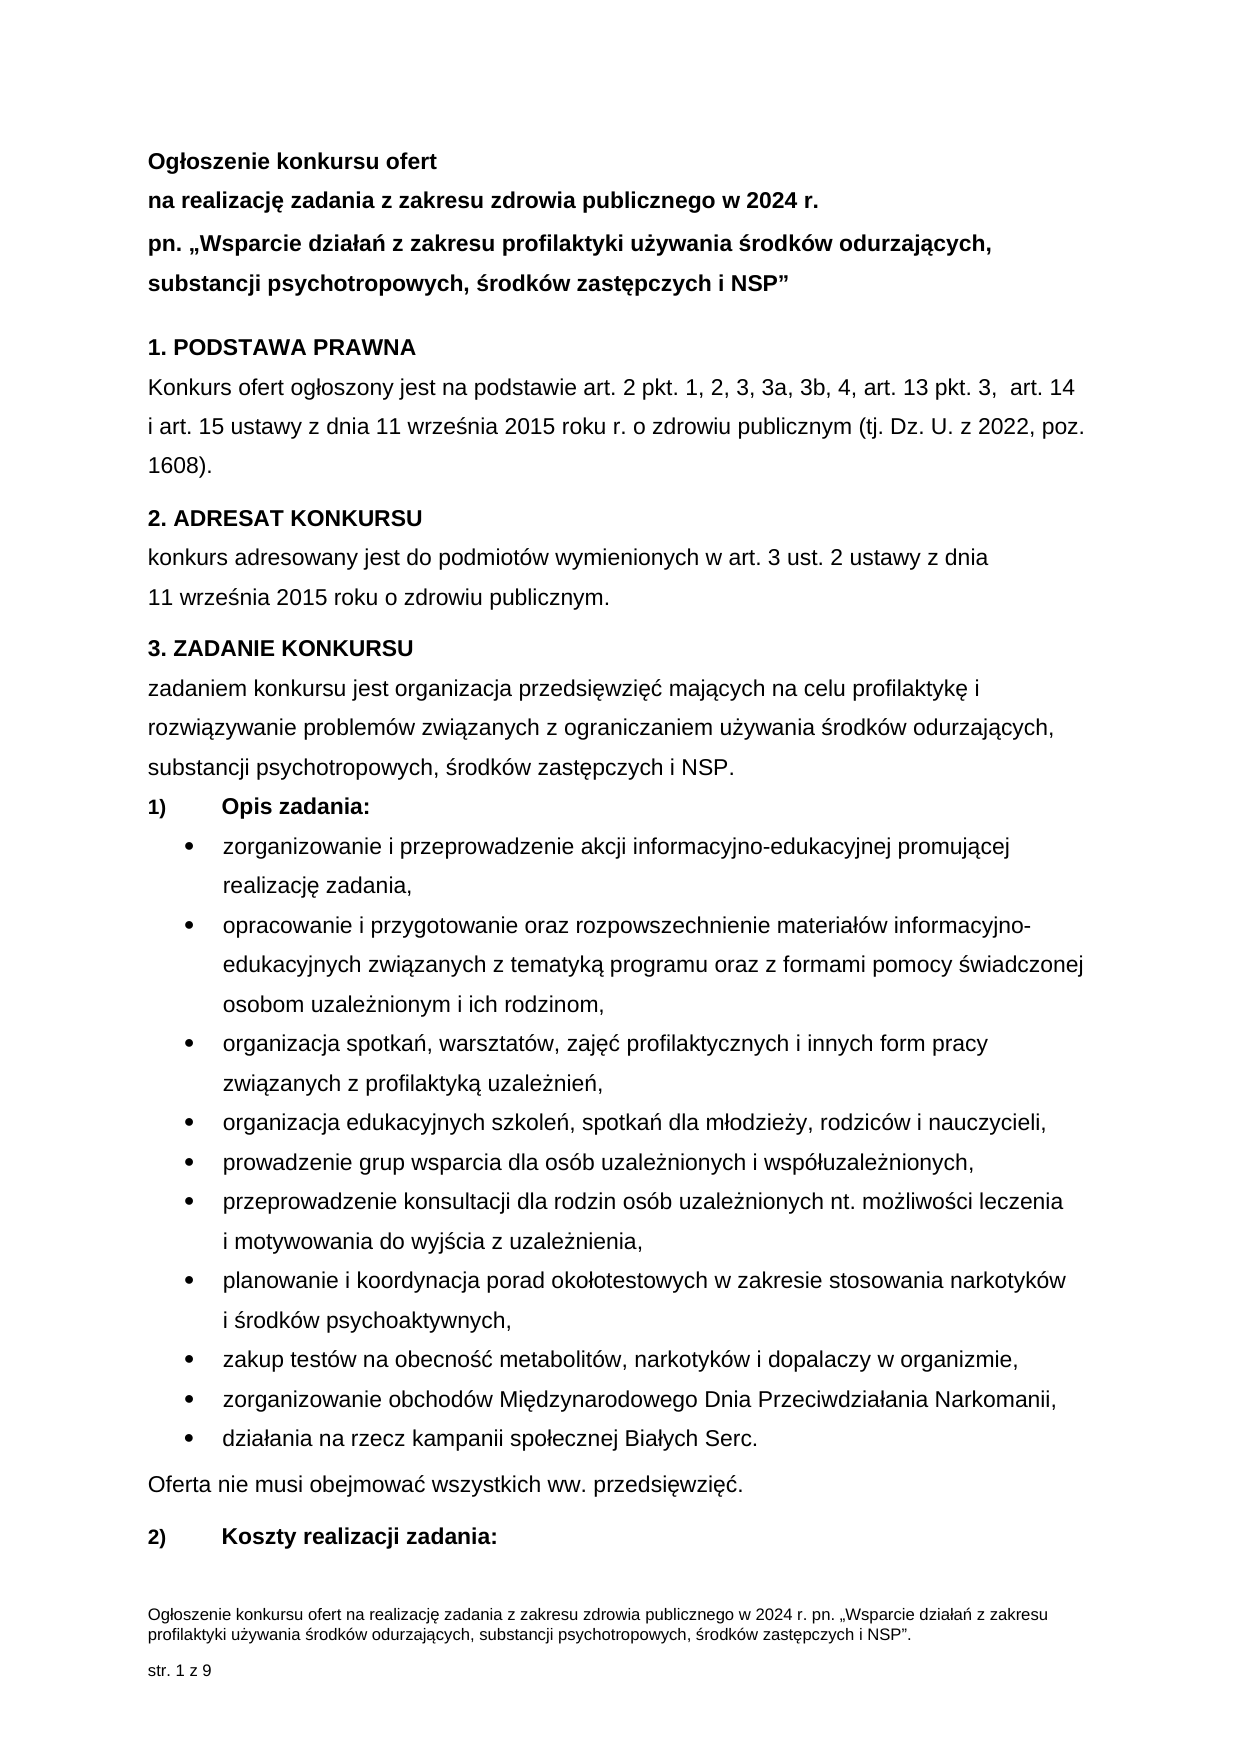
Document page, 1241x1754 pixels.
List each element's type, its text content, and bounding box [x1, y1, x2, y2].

text 2. ADRESAT KONKURSU [148, 504, 1093, 531]
list zorganizowanie obchodów Międzynarodowego Dnia Przeciwdziałania Narkomanii, [185, 1386, 1093, 1412]
list przeprowadzenie konsultacji dla rodzin osób uzależnionych nt. możliwości leczenia i motywowania do wyjścia z uzależnienia, [185, 1188, 1093, 1254]
text Oferta nie musi obejmować wszystkich ww. przedsięwzięć. [148, 1471, 1093, 1497]
text na realizację zadania z zakresu zdrowia publicznego w 2024 r. [148, 187, 1093, 213]
list organizacja spotkań, warsztatów, zajęć profilaktycznych i innych form pracy związanych z profilaktyką uzależnień, [185, 1030, 1093, 1096]
list Opis zadania: [148, 793, 1093, 820]
list Koszty realizacji zadania: [148, 1523, 1093, 1549]
list planowanie i koordynacja porad okołotestowych w zakresie stosowania narkotyków i środków psychoaktywnych, [185, 1267, 1093, 1333]
list zorganizowanie i przeprowadzenie akcji informacyjno-edukacyjnej promującej realizację zadania, [185, 833, 1093, 899]
text zadaniem konkursu jest organizacja przedsięwzięć mających na celu profilaktykę i rozwiązywanie problemów związanych z ograniczaniem używania środków odurzających, substancji psychotropowych, środków zastępczych i NSP. [148, 675, 1093, 780]
list prowadzenie grup wsparcia dla osób uzależnionych i współuzależnionych, [185, 1149, 1093, 1175]
text 1. PODSTAWA PRAWNA [148, 334, 1093, 360]
text Ogłoszenie konkursu ofert [148, 148, 1093, 174]
text konkurs adresowany jest do podmiotów wymienionych w art. 3 ust. 2 ustawy z dnia 11 września 2015 roku o zdrowiu publicznym. [148, 544, 1093, 610]
text 3. ZADANIE KONKURSU [148, 635, 1093, 662]
list organizacja edukacyjnych szkoleń, spotkań dla młodzieży, rodziców i nauczycieli, [185, 1109, 1093, 1136]
list zakup testów na obecność metabolitów, narkotyków i dopalaczy w organizmie, [185, 1346, 1093, 1372]
list działania na rzecz kampanii społecznej Białych Serc. [185, 1425, 1093, 1451]
text pn. „Wsparcie działań z zakresu profilaktyki używania środków odurzających, substancji psychotropowych, środków zastępczych i NSP” [148, 230, 1093, 296]
list opracowanie i przygotowanie oraz rozpowszechnienie materiałów informacyjno-edukacyjnych związanych z tematyką programu oraz z formami pomocy świadczonej osobom uzależnionym i ich rodzinom, [185, 912, 1093, 1017]
text Konkurs ofert ogłoszony jest na podstawie art. 2 pkt. 1, 2, 3, 3a, 3b, 4, art. 13 pkt. 3, art. 14 i art. 15 ustawy z dnia 11 września 2015 roku r. o zdrowiu publicznym (tj. Dz. U. z 2022, poz. 1608). [148, 373, 1093, 479]
